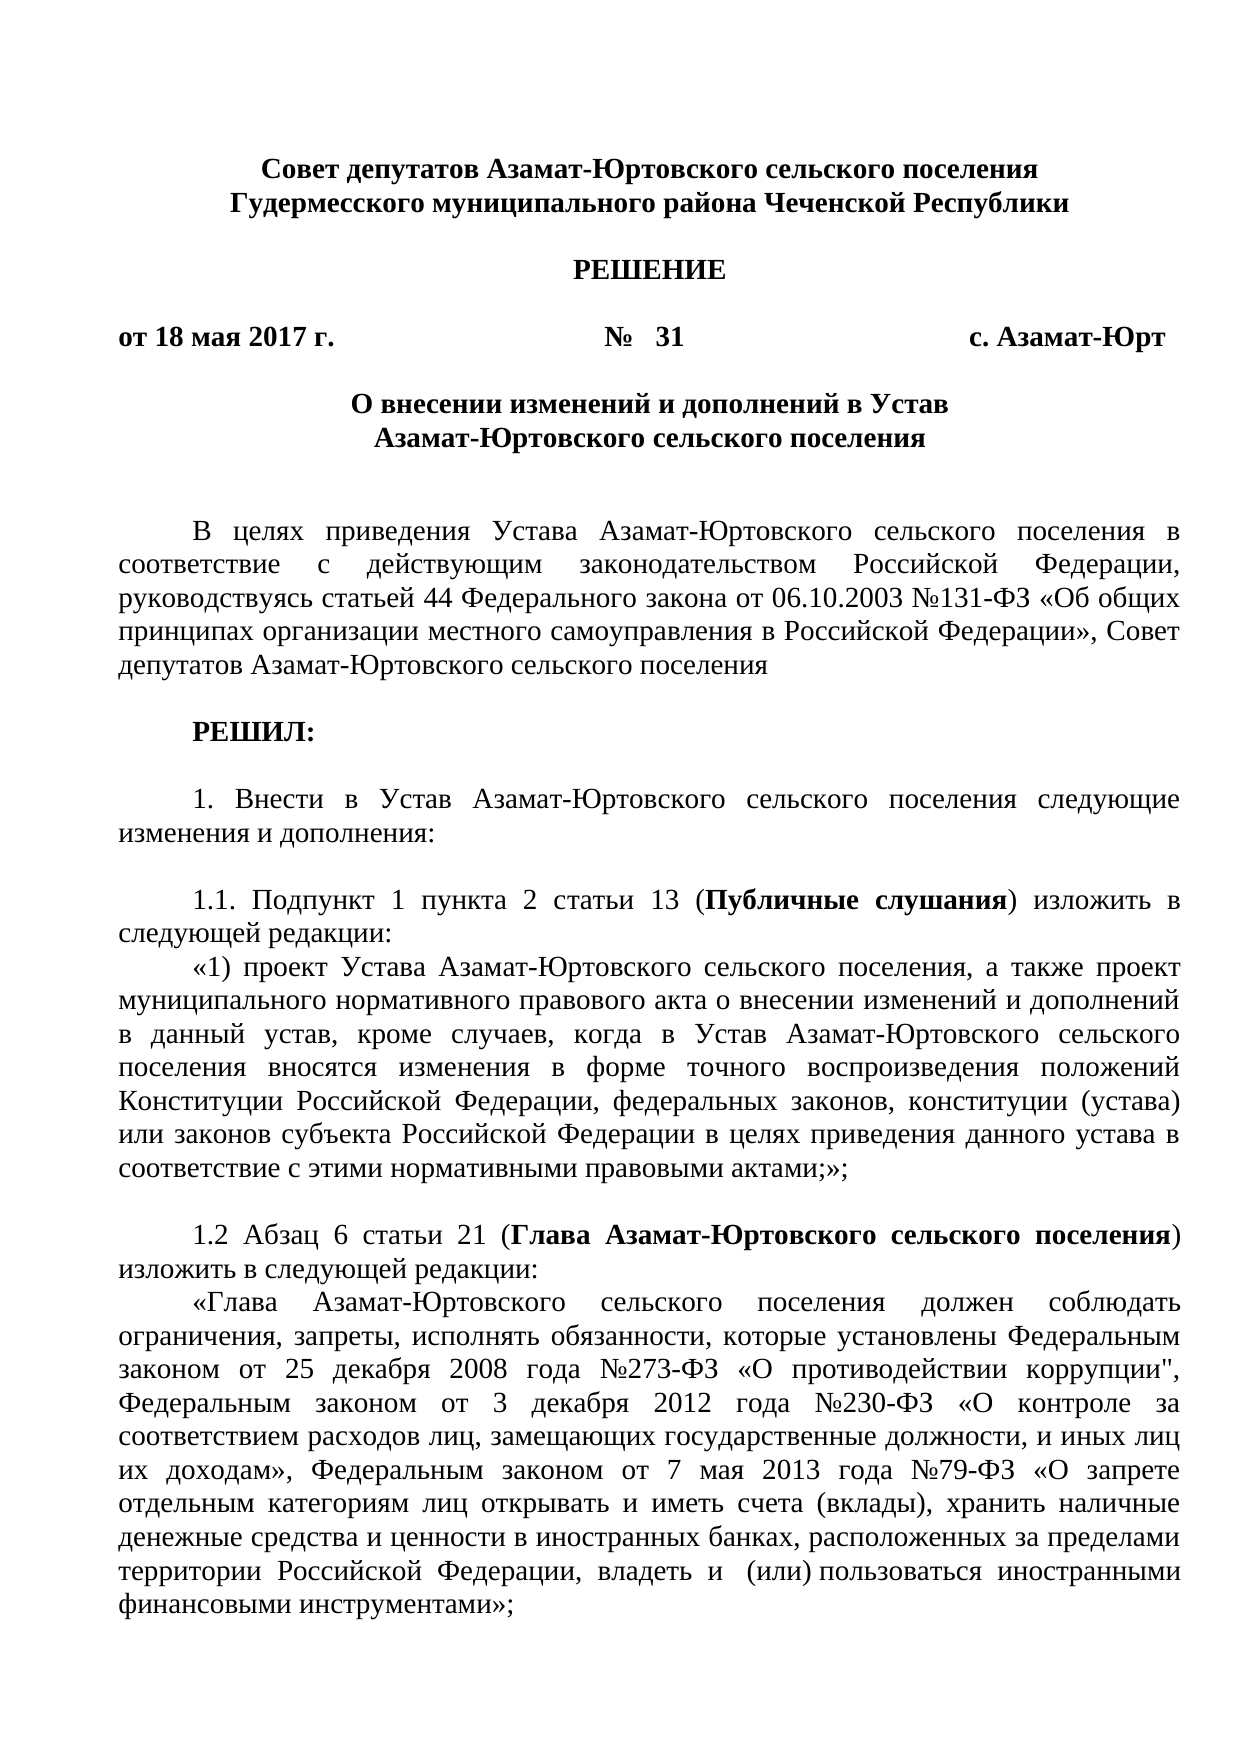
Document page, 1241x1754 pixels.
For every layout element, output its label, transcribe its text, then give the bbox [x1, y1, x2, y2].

text РЕШИЛ: [118, 714, 1181, 748]
text РЕШЕНИЕ [118, 252, 1181, 286]
text Гудермесского муниципального района Чеченской Республики [118, 185, 1181, 219]
text 1.1. Подпункт 1 пункта 2 статьи 13 (Публичные слушания) изложить в следующей редакции: [118, 882, 1181, 949]
text 1. Внести в Устав Азамат-Юртовского сельского поселения следующие изменения и дополнения: [118, 781, 1181, 848]
text «1) проект Устава Азамат-Юртовского сельского поселения, а также проект муниципального нормативного правового акта о внесении изменений и дополнений в данный устав, кроме случаев, когда в Устав Азамат-Юртовского сельского поселения вносятся изменения в форме точного воспроизведения положений Конституции Российской Федерации, федеральных законов, конституции (устава) или законов субъекта Российской Федерации в целях приведения данного устава в соответствие с этими нормативными правовыми актами;»; [118, 949, 1181, 1184]
text «Глава Азамат-Юртовского сельского поселения должен соблюдать ограничения, запреты, исполнять обязанности, которые установлены Федеральным законом от 25 декабря 2008 года №273-ФЗ «О противодействии коррупции", Федеральным законом от 3 декабря 2012 года №230-ФЗ «О контроле за соответствием расходов лиц, замещающих государственные должности, и иных лиц их доходам», Федеральным законом от 7 мая 2013 года №79-ФЗ «О запрете отдельным категориям лиц открывать и иметь счета (вклады), хранить наличные денежные средства и ценности в иностранных банках, расположенных за пределами территории Российской Федерации, владеть и (или) пользоваться иностранными финансовыми инструментами»; [118, 1284, 1181, 1620]
text В целях приведения Устава Азамат-Юртовского сельского поселения в соответствие с действующим законодательством Российской Федерации, руководствуясь статьей 44 Федерального закона от 06.10.2003 №131-ФЗ «Об общих принципах организации местного самоуправления в Российской Федерации», Совет депутатов Азамат-Юртовского сельского поселения [118, 513, 1181, 681]
text от 18 мая 2017 г. № 31 с. Азамат-Юрт [118, 319, 1181, 353]
text О внесении изменений и дополнений в Устав [118, 386, 1181, 420]
text Азамат-Юртовского сельского поселения [118, 420, 1181, 453]
text Совет депутатов Азамат-Юртовского сельского поселения [118, 152, 1181, 185]
text 1.2 Абзац 6 статьи 21 (Глава Азамат-Юртовского сельского поселения) изложить в следующей редакции: [118, 1217, 1181, 1284]
